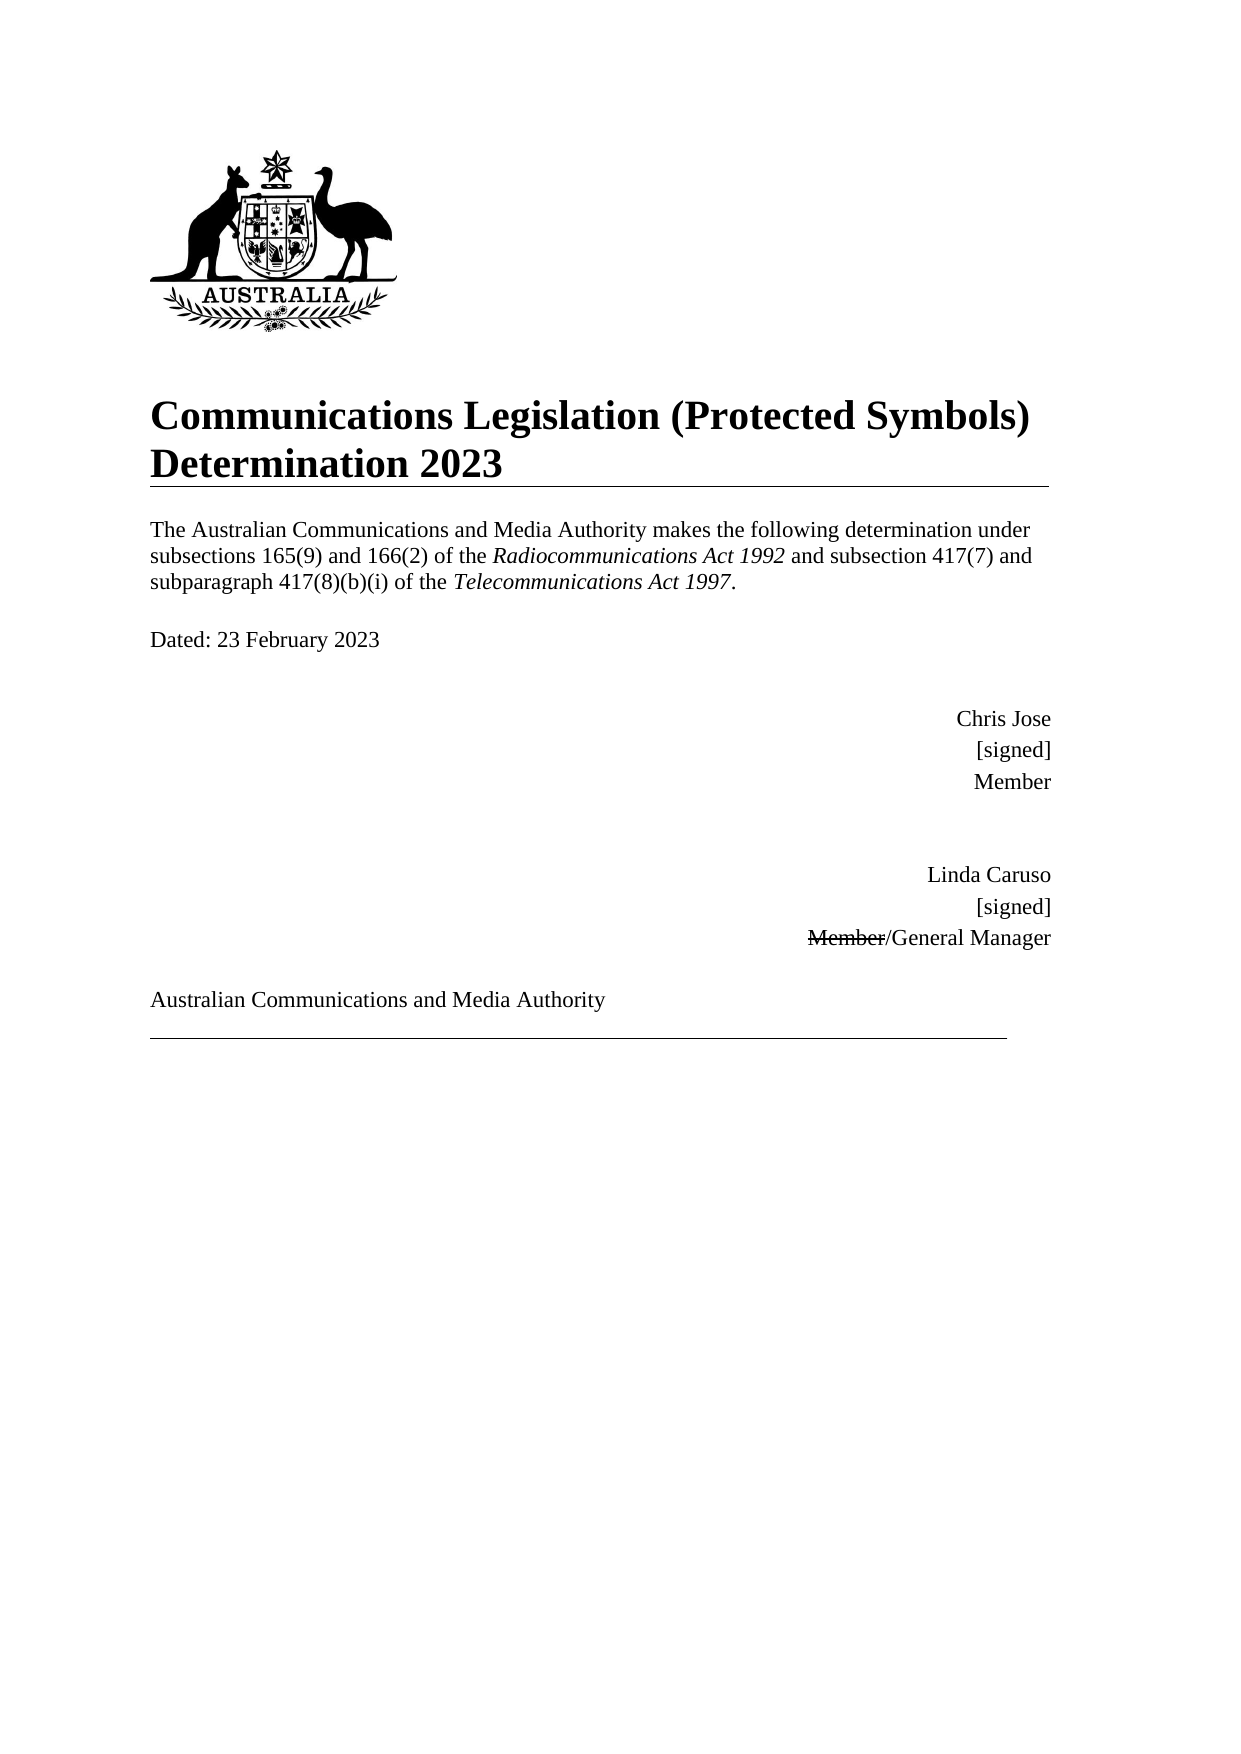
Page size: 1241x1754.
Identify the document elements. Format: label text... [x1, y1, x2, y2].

text The Australian Communications and Media Authority makes the following determination under subsections 165(9) and 166(2) of the Radiocommunications Act 1992 and subsection 417(7) and subparagraph 417(8)(b)(i) of the Telecommunications Act 1997. [150, 513, 1049, 595]
text [signed] [150, 732, 1051, 763]
text Communications Legislation (Protected Symbols) Determination 2023 [150, 390, 1090, 486]
text Member/General Manager [150, 919, 1051, 950]
picture [150, 150, 397, 332]
text Linda Caruso [150, 857, 1051, 888]
text [signed] [150, 888, 1051, 919]
text Member [150, 763, 1051, 794]
text Dated: 23 February 2023 [150, 626, 1049, 652]
text Australian Communications and Media Authority [150, 982, 1007, 1038]
text Chris Jose [150, 700, 1051, 732]
